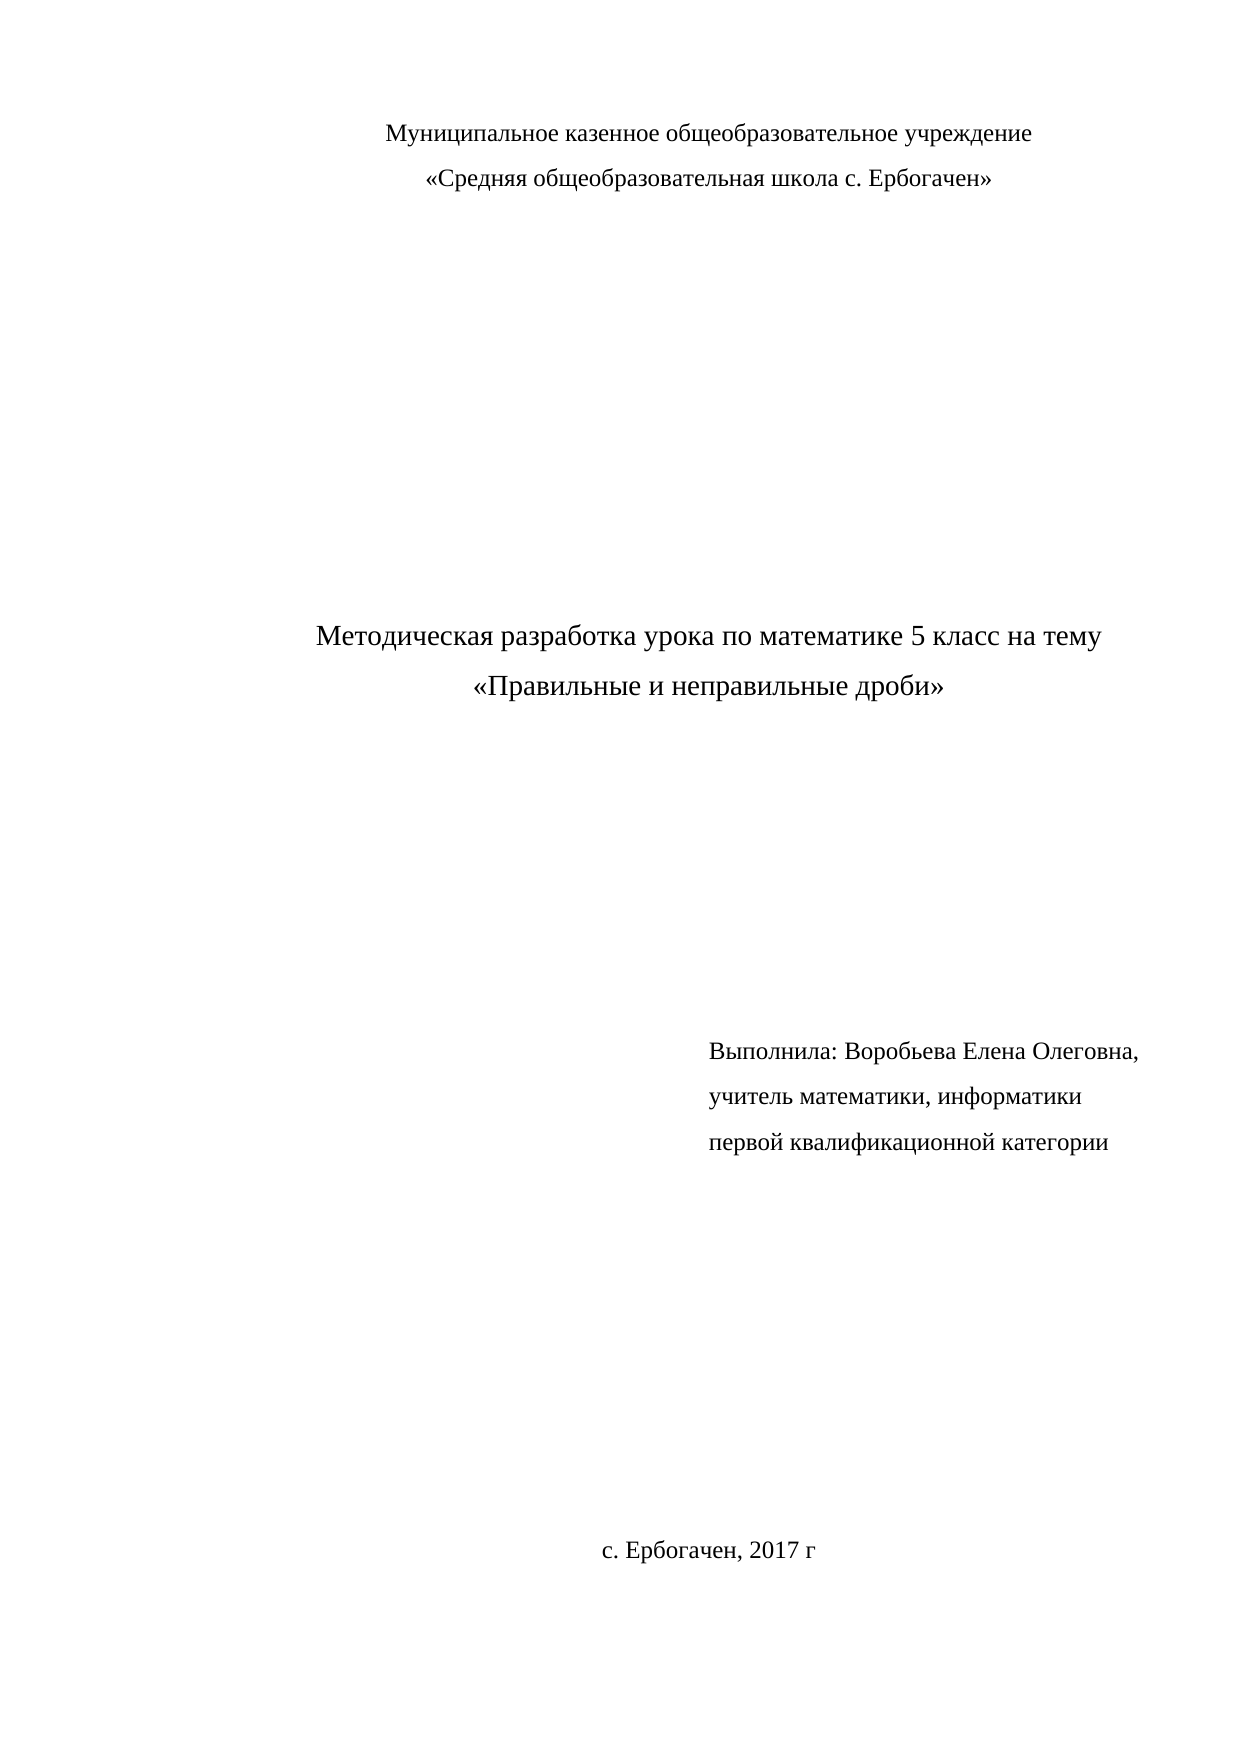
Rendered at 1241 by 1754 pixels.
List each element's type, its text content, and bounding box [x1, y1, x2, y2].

text с. Ербогачен, 2017 г [177, 1536, 1181, 1564]
text «Правильные и неправильные дроби» [177, 668, 1181, 701]
text учитель математики, информатики [177, 1081, 1181, 1110]
text «Средняя общеобразовательная школа с. Ербогачен» [177, 163, 1181, 192]
text Муниципальное казенное общеобразовательное учреждение [177, 118, 1181, 147]
text первой квалификационной категории [177, 1127, 1181, 1156]
text Методическая разработка урока по математике 5 класс на тему [177, 618, 1181, 651]
text Выполнила: Воробьева Елена Олеговна, [177, 1036, 1181, 1065]
